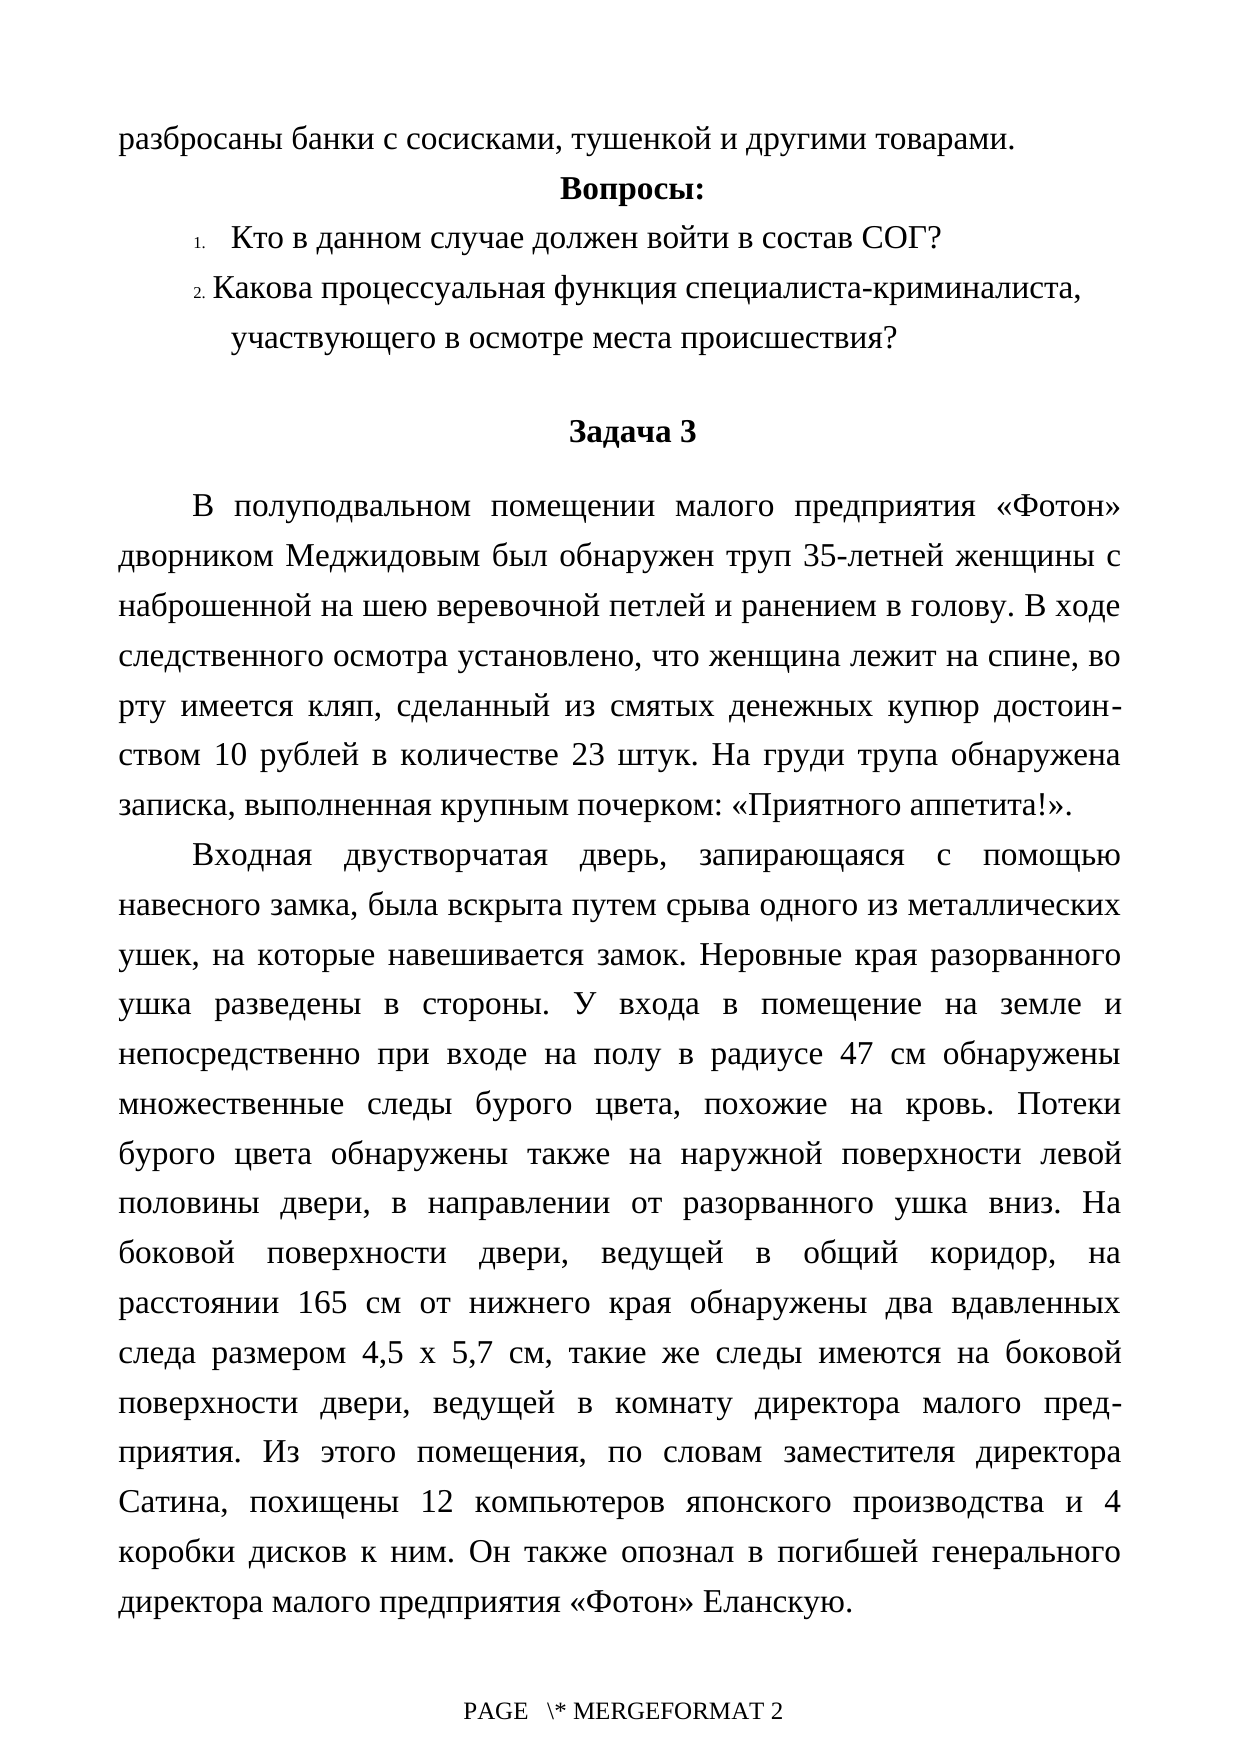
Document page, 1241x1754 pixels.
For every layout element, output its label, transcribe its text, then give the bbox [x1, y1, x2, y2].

list Какова процессуальная функция специалиста-криминалиста, участвующего в осмотре места происшествия? [193, 267, 1122, 356]
list Кто в данном случае должен войти в состав СОГ? [193, 218, 1122, 256]
text В полуподвальном помещении малого предприятия «Фотон» дворником Меджидовым был обнаружен труп 35-летней женщины с наброшенной на шею веревочной петлей и ранением в голову. В ходе следственного осмотра установлено, что женщина лежит на спине, во рту имеется кляп, сделанный из смятых денежных купюр достоинством 10 рублей в количестве 23 штук. На груди трупа обнаружена записка, выполненная крупным почерком: «Приятного аппетита!». [118, 486, 1122, 823]
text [118, 118, 1122, 156]
text Задача 3 [143, 411, 1122, 449]
text Входная двустворчатая дверь, запирающаяся с помощью навесного замка, была вскрыта путем срыва одного из металлических ушек, на которые навешивается замок. Неровные края разорванного ушка разведены в стороны. У входа в помещение на земле и непосредственно при входе на полу в радиусе 47 см обнаружены множественные следы бурого цвета, похожие на кровь. Потеки бурого цвета обнаружены также на наружной поверхности левой половины двери, в направлении от разорванного ушка вниз. На боковой поверхности двери, ведущей в общий коридор, на расстоянии 165 см от нижнего края обнаружены два вдавленных следа размером 4,5 х 5,7 см, такие же следы имеются на боковой поверхности двери, ведущей в комнату директора малого предприятия. Из этого помещения, по словам заместителя директора Сатина, похищены 12 компьютеров японского производства и 4 коробки дисков к ним. Он также опознал в погибшей генерального директора малого предприятия «Фотон» Еланскую. [118, 834, 1122, 1619]
text Вопросы: [118, 168, 1122, 206]
